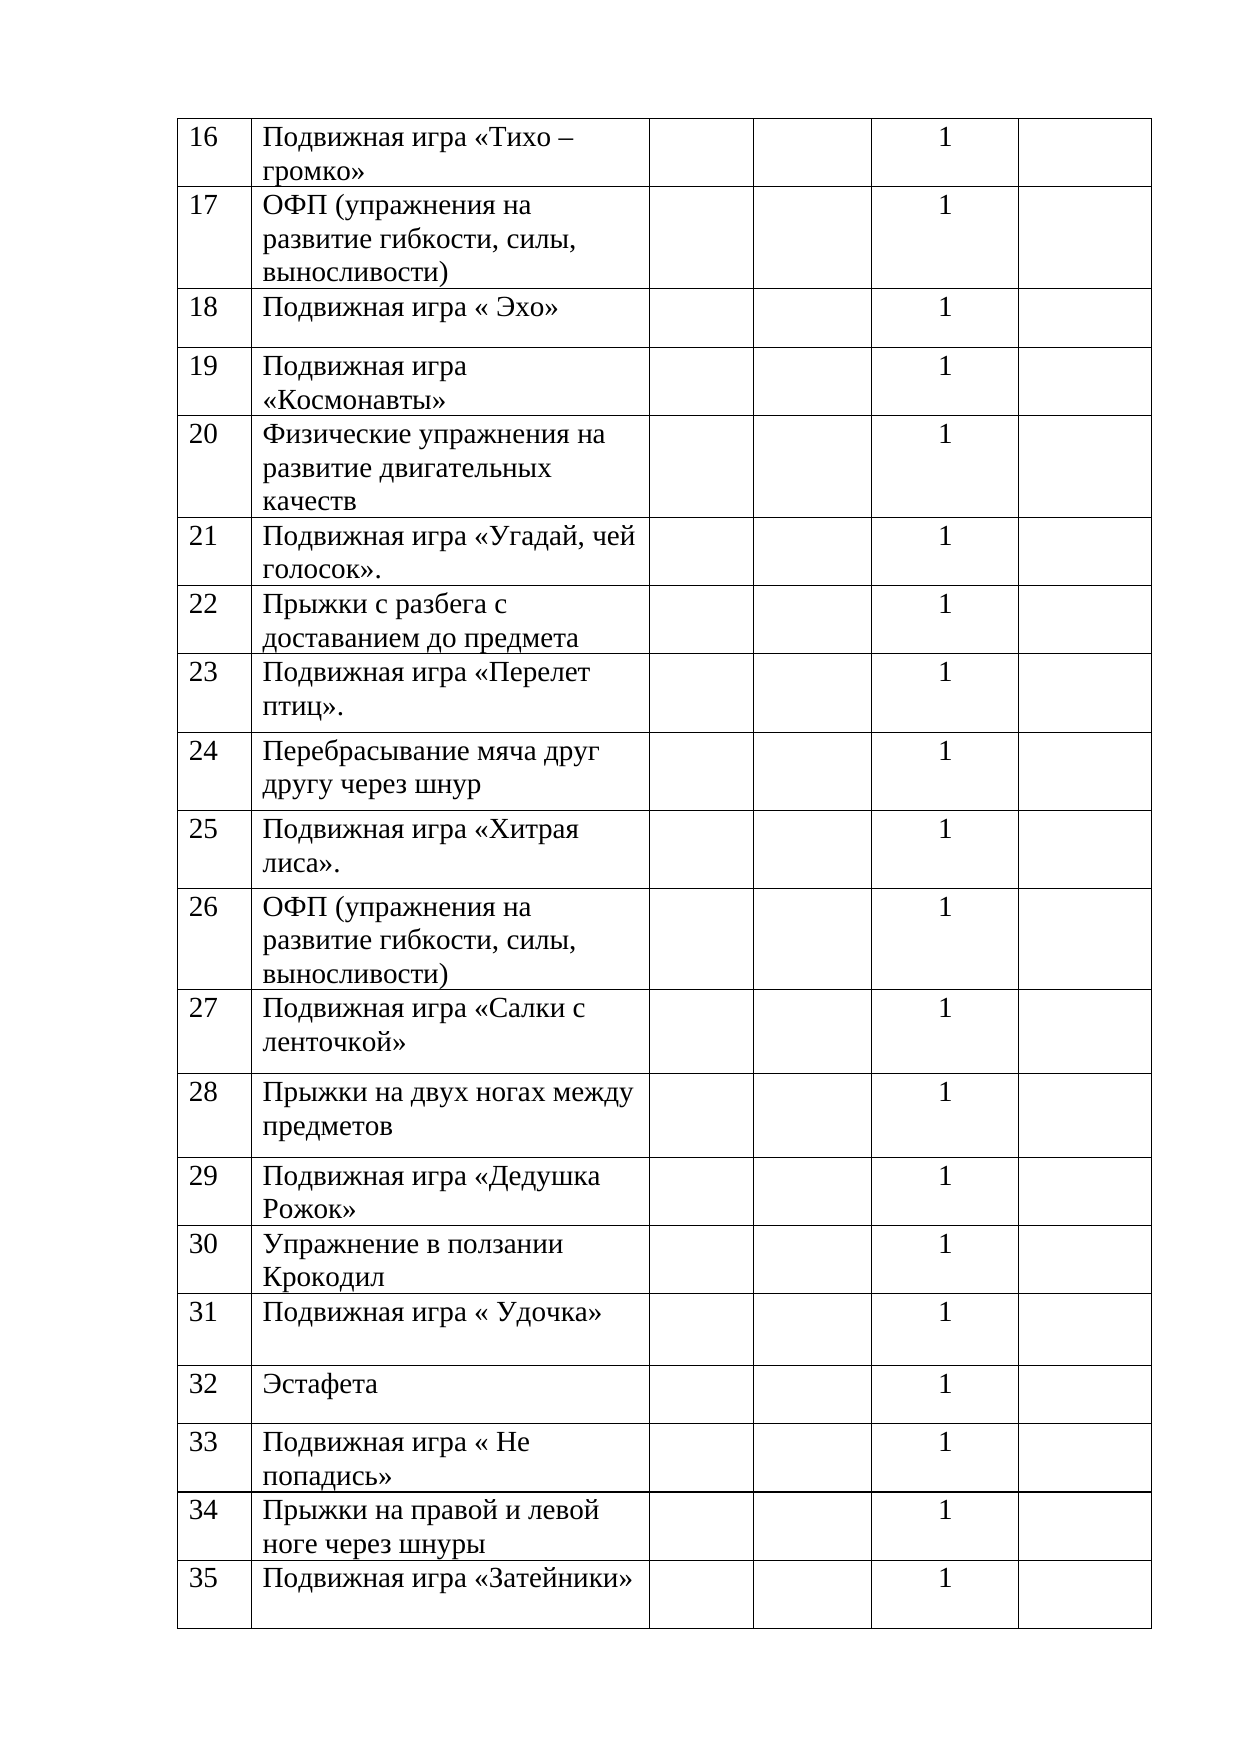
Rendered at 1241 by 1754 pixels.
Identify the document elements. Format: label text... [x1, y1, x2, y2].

table_cell 31 [178, 1294, 251, 1365]
table_cell 1 [872, 416, 1018, 517]
table_cell Подвижная игра « Не попадись» [252, 1424, 649, 1491]
table_cell Эстафета [252, 1366, 649, 1423]
table_cell 23 [178, 654, 251, 732]
table_cell [1019, 348, 1151, 415]
table_cell [650, 1226, 753, 1293]
table_cell 18 [178, 289, 251, 347]
table_cell [650, 1074, 753, 1157]
table_cell [754, 586, 871, 653]
table_cell [1019, 889, 1151, 989]
table_cell Подвижная игра « Эхо» [252, 289, 649, 347]
table_cell [754, 1226, 871, 1293]
table_cell Прыжки с разбега с доставанием до предмета [252, 586, 649, 653]
table_cell Подвижная игра «Затейники» [252, 1561, 649, 1628]
table_cell Подвижная игра «Угадай, чей голосок». [252, 518, 649, 585]
table_cell Подвижная игра «Перелет птиц». [252, 654, 649, 732]
table_cell 1 [872, 1366, 1018, 1423]
table_cell 35 [178, 1561, 251, 1628]
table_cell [252, 416, 649, 517]
table_cell Подвижная игра «Космонавты» [252, 348, 649, 415]
table_cell [754, 990, 871, 1073]
table_cell Прыжки на двух ногах между предметов [252, 1074, 649, 1157]
table_cell [650, 119, 753, 186]
table_cell [650, 187, 753, 288]
table_cell [1019, 1226, 1151, 1293]
table_cell 19 [178, 348, 251, 415]
table_cell 29 [178, 1158, 251, 1225]
table_cell [650, 654, 753, 732]
table_cell 1 [872, 348, 1018, 415]
table_cell Подвижная игра «Салки с ленточкой» [252, 990, 649, 1073]
table_cell [650, 1158, 753, 1225]
table_cell [1019, 1074, 1151, 1157]
table_cell 1 [872, 119, 1018, 186]
table_cell 1 [872, 654, 1018, 732]
table_cell [1019, 187, 1151, 288]
table_cell Подвижная игра «Хитрая лиса». [252, 811, 649, 888]
table_cell ОФП (упражнения на развитие гибкости, силы, выносливости) [252, 889, 649, 989]
table_cell [650, 1493, 753, 1559]
table_cell [1019, 1424, 1151, 1491]
table_cell [650, 1366, 753, 1423]
table_cell 1 [872, 811, 1018, 888]
table_cell [650, 586, 753, 653]
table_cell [252, 187, 649, 288]
table_cell Перебрасывание мяча друг другу через шнур [252, 733, 649, 810]
table_cell 25 [178, 811, 251, 888]
table_cell 1 [872, 586, 1018, 653]
table_cell [754, 187, 871, 288]
table_cell 30 [178, 1226, 251, 1293]
table_cell [1019, 811, 1151, 888]
table_cell 21 [178, 518, 251, 585]
table_cell Прыжки на правой и левой ноге через шнуры [252, 1493, 649, 1559]
table_cell 1 [872, 1226, 1018, 1293]
table_cell 1 [872, 518, 1018, 585]
table_cell [1019, 416, 1151, 517]
table_cell [754, 1561, 871, 1628]
table_cell [650, 416, 753, 517]
table_cell [650, 889, 753, 989]
table_cell [1019, 289, 1151, 347]
table_cell 17 [178, 187, 251, 288]
table_cell [1019, 1366, 1151, 1423]
table_cell [754, 811, 871, 888]
table_cell Подвижная игра « Удочка» [252, 1294, 649, 1365]
table_cell 1 [872, 1294, 1018, 1365]
table_cell 27 [178, 990, 251, 1073]
table_cell [754, 889, 871, 989]
table_cell 34 [178, 1493, 251, 1559]
table_cell 1 [872, 990, 1018, 1073]
table_cell [1019, 654, 1151, 732]
table_cell [650, 733, 753, 810]
table_cell [1019, 733, 1151, 810]
table_cell 26 [178, 889, 251, 989]
table_cell [1019, 586, 1151, 653]
table_cell [754, 733, 871, 810]
table_cell [754, 119, 871, 186]
table_cell 24 [178, 733, 251, 810]
table_cell [754, 1158, 871, 1225]
table_cell 32 [178, 1366, 251, 1423]
table_cell 1 [872, 1158, 1018, 1225]
table_cell [650, 1561, 753, 1628]
table_cell [754, 654, 871, 732]
table_cell [754, 518, 871, 585]
table_cell [1019, 1561, 1151, 1628]
table_cell [754, 416, 871, 517]
table_cell [650, 990, 753, 1073]
table_cell 16 [178, 119, 251, 186]
table_cell [1019, 1294, 1151, 1365]
table_cell 33 [178, 1424, 251, 1491]
table_cell [1019, 990, 1151, 1073]
table_cell [754, 1424, 871, 1491]
table_cell [1019, 119, 1151, 186]
table_cell Подвижная игра «Дедушка Рожок» [252, 1158, 649, 1225]
table_cell 22 [178, 586, 251, 653]
table_cell [650, 1294, 753, 1365]
table_cell [650, 1424, 753, 1491]
table_cell [650, 289, 753, 347]
table_cell 1 [872, 1424, 1018, 1491]
table_cell 1 [872, 889, 1018, 989]
table_cell [650, 518, 753, 585]
table_cell 1 [872, 289, 1018, 347]
table_cell [1019, 1158, 1151, 1225]
table_cell 1 [872, 733, 1018, 810]
table_cell 1 [872, 1493, 1018, 1559]
table_cell 28 [178, 1074, 251, 1157]
table_cell Подвижная игра «Тихо – громко» [252, 119, 649, 186]
table_cell [1019, 1493, 1151, 1559]
table_cell [754, 1366, 871, 1423]
table_cell [754, 1294, 871, 1365]
table_cell [650, 811, 753, 888]
table_cell [754, 348, 871, 415]
table_cell [754, 289, 871, 347]
table_cell [650, 348, 753, 415]
table_cell 1 [872, 187, 1018, 288]
table_cell [754, 1074, 871, 1157]
table_cell [1019, 518, 1151, 585]
table_cell Упражнение в ползании Крокодил [252, 1226, 649, 1293]
table_cell [754, 1493, 871, 1559]
table_cell 1 [872, 1074, 1018, 1157]
table_cell 1 [872, 1561, 1018, 1628]
table_cell 20 [178, 416, 251, 517]
